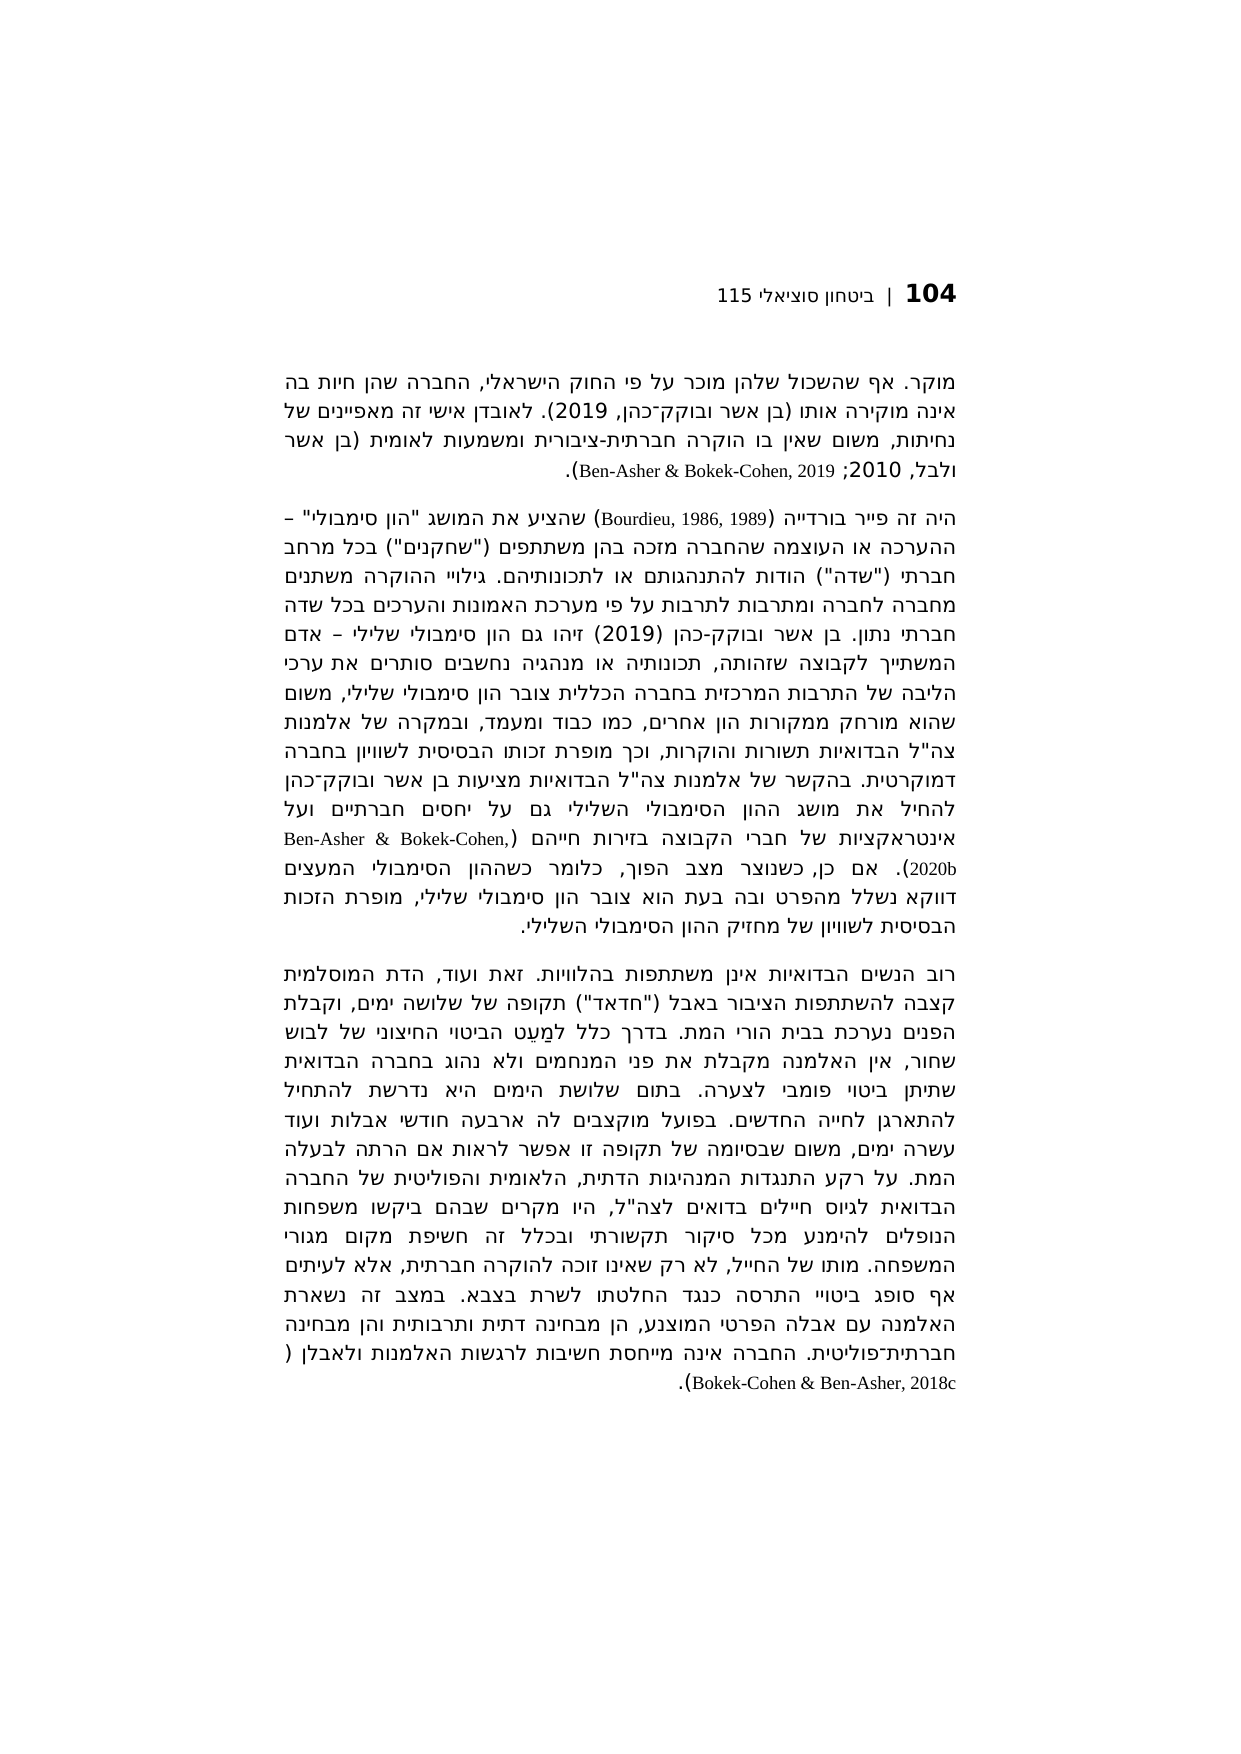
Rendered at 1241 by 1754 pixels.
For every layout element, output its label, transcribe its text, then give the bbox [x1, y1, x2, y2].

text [283, 366, 957, 483]
text היה זה פייר בורדייה (Bourdieu, 1986, 1989) שהציע את המושג "הון סימבולי" – ההערכה או העוצמה שהחברה מזכה בהן משתתפים ("שחקנים") בכל מרחב חברתי ("שדה") הודות להתנהגותם או לתכונותיהם. גילויי ההוקרה משתנים מחברה לחברה ומתרבות לתרבות על פי מערכת האמונות והערכים בכל שדה חברתי נתון. בן אשר ובוקק-כהן (2019) זיהו גם הון סימבולי שלילי – אדם המשתייך לקבוצה שזהותה, תכונותיה או מנהגיה נחשבים סותרים את ערכי הליבה של התרבות המרכזית בחברה הכללית צובר הון סימבולי שלילי, משום שהוא מורחק ממקורות הון אחרים, כמו כבוד ומעמד, ובמקרה של אלמנות צה"ל הבדואיות תשורות והוקרות, וכך מופרת זכותו הבסיסית לשוויון בחברה דמוקרטית. בהקשר של אלמנות צה"ל הבדואיות מציעות בן אשר ובוקק־כהן להחיל את מושג ההון הסימבולי השלילי גם על יחסים חברתיים ועל אינטראקציות של חברי הקבוצה בזירות חייהם (Ben-Asher & Bokek-Cohen, 2020b). אם כן, כשנוצר מצב הפוך, כלומר כשההון הסימבולי המעצים דווקא נשלל מהפרט ובה בעת הוא צובר הון סימבולי שלילי, מופרת הזכות הבסיסית לשוויון של מחזיק ההון הסימבולי השלילי. [283, 502, 957, 939]
text רוב הנשים הבדואיות אינן משתתפות בהלוויות. זאת ועוד, הדת המוסלמית קצבה להשתתפות הציבור באבל ("חדאד") תקופה של שלושה ימים, וקבלת הפנים נערכת בבית הורי המת. בדרך כלל למַעֵט הביטוי החיצוני של לבוש שחור, אין האלמנה מקבלת את פני המנחמים ולא נהוג בחברה הבדואית שתיתן ביטוי פומבי לצערה. בתום שלושת הימים היא נדרשת להתחיל להתארגן לחייה החדשים. בפועל מוקצבים לה ארבעה חודשי אבלות ועוד עשרה ימים, משום שבסיומה של תקופה זו אפשר לראות אם הרתה לבעלה המת. על רקע התנגדות המנהיגות הדתית, הלאומית והפוליטית של החברה הבדואית לגיוס חיילים בדואים לצה"ל, היו מקרים שבהם ביקשו משפחות הנופלים להימנע מכל סיקור תקשורתי ובכלל זה חשיפת מקום מגורי המשפחה. מותו של החייל, לא רק שאינו זוכה להוקרה חברתית, אלא לעיתים אף סופג ביטויי התרסה כנגד החלטתו לשרת בצבא. במצב זה נשארת האלמנה עם אבלה הפרטי המוצנע, הן מבחינה דתית ותרבותית והן מבחינה חברתית־פוליטית. החברה אינה מייחסת חשיבות לרגשות האלמנות ולאבלן (Bokek-Cohen & Ben-Asher, 2018c). [283, 958, 957, 1395]
